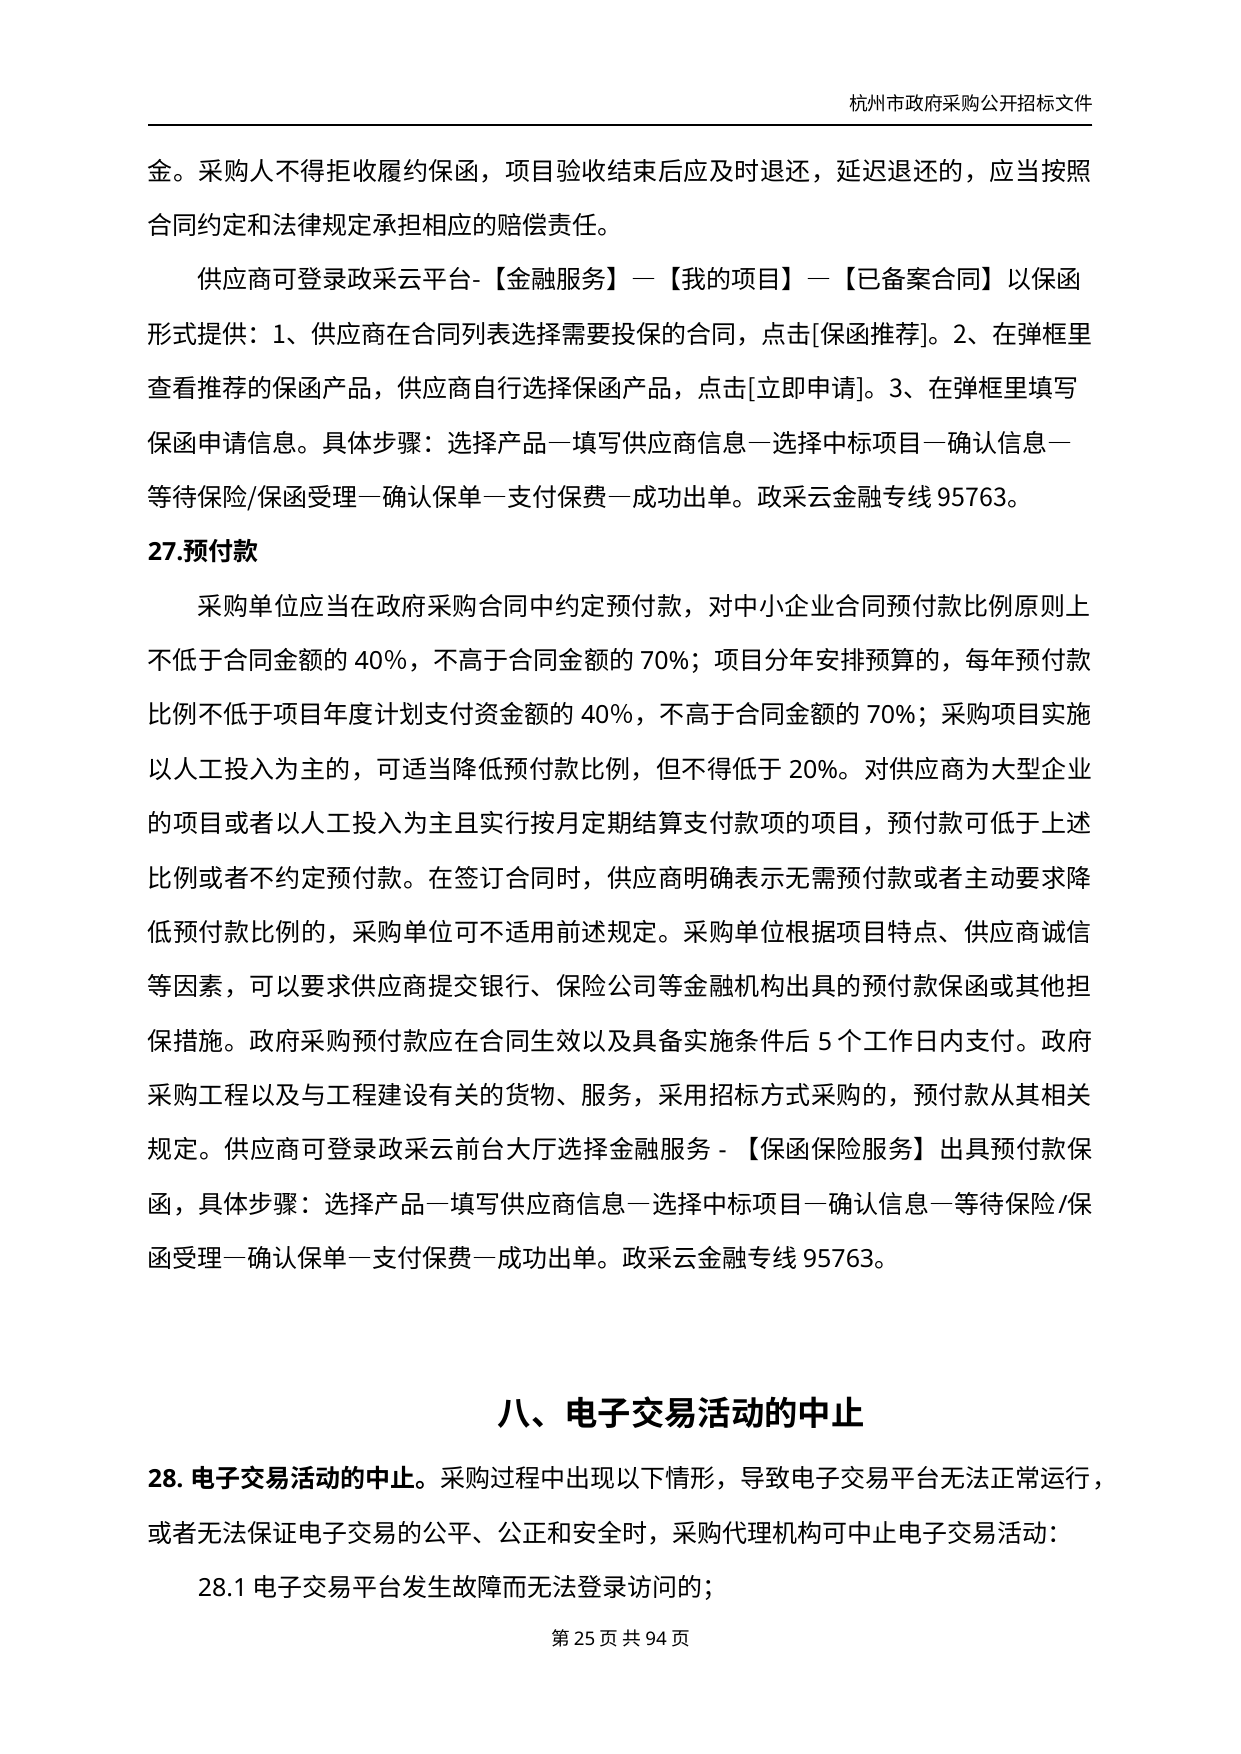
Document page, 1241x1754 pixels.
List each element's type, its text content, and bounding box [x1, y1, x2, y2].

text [148, 151, 1092, 242]
text 28. 电子交易活动的中止。采购过程中出现以下情形，导致电子交易平台无法正常运行，或者无法保证电子交易的公平、公正和安全时，采购代理机构可中止电子交易活动： [148, 1459, 1092, 1549]
text 28.1电子交易平台发生故障而无法登录访问的； [148, 1567, 1092, 1604]
text 采购单位应当在政府采购合同中约定预付款，对中小企业合同预付款比例原则上不低于合同金额的40％，不高于合同金额的70%；项目分年安排预算的，每年预付款比例不低于项目年度计划支付资金额的40％，不高于合同金额的70%；采购项目实施以人工投入为主的，可适当降低预付款比例，但不得低于20%。对供应商为大型企业的项目或者以人工投入为主且实行按月定期结算支付款项的项目，预付款可低于上述比例或者不约定预付款。在签订合同时，供应商明确表示无需预付款或者主动要求降低预付款比例的，采购单位可不适用前述规定。采购单位根据项目特点、供应商诚信等因素，可以要求供应商提交银行、保险公司等金融机构出具的预付款保函或其他担保措施。政府采购预付款应在合同生效以及具备实施条件后5个工作日内支付。政府采购工程以及与工程建设有关的货物、服务，采用招标方式采购的，预付款从其相关规定。供应商可登录政采云前台大厅选择金融服务 - 【保函保险服务】出具预付款保函，具体步骤：选择产品—填写供应商信息—选择中标项目—确认信息—等待保险/保函受理—确认保单—支付保费—成功出单。政采云金融专线95763。 [148, 586, 1092, 1275]
subtitle 供应商可登录政采云平台-【金融服务】—【我的项目】—【已备案合同】以保函形式提供：1、供应商在合同列表选择需要投保的合同，点击[保函推荐]。2、在弹框里查看推荐的保函产品，供应商自行选择保函产品，点击[立即申请]。3、在弹框里填写保函申请信息。具体步骤：选择产品—填写供应商信息—选择中标项目—确认信息—等待保险/保函受理—确认保单—支付保费—成功出单。政采云金融专线95763。 [148, 260, 1092, 514]
subtitle 27.预付款 [148, 532, 1092, 568]
text 八、电子交易活动的中止 [148, 1386, 1092, 1435]
